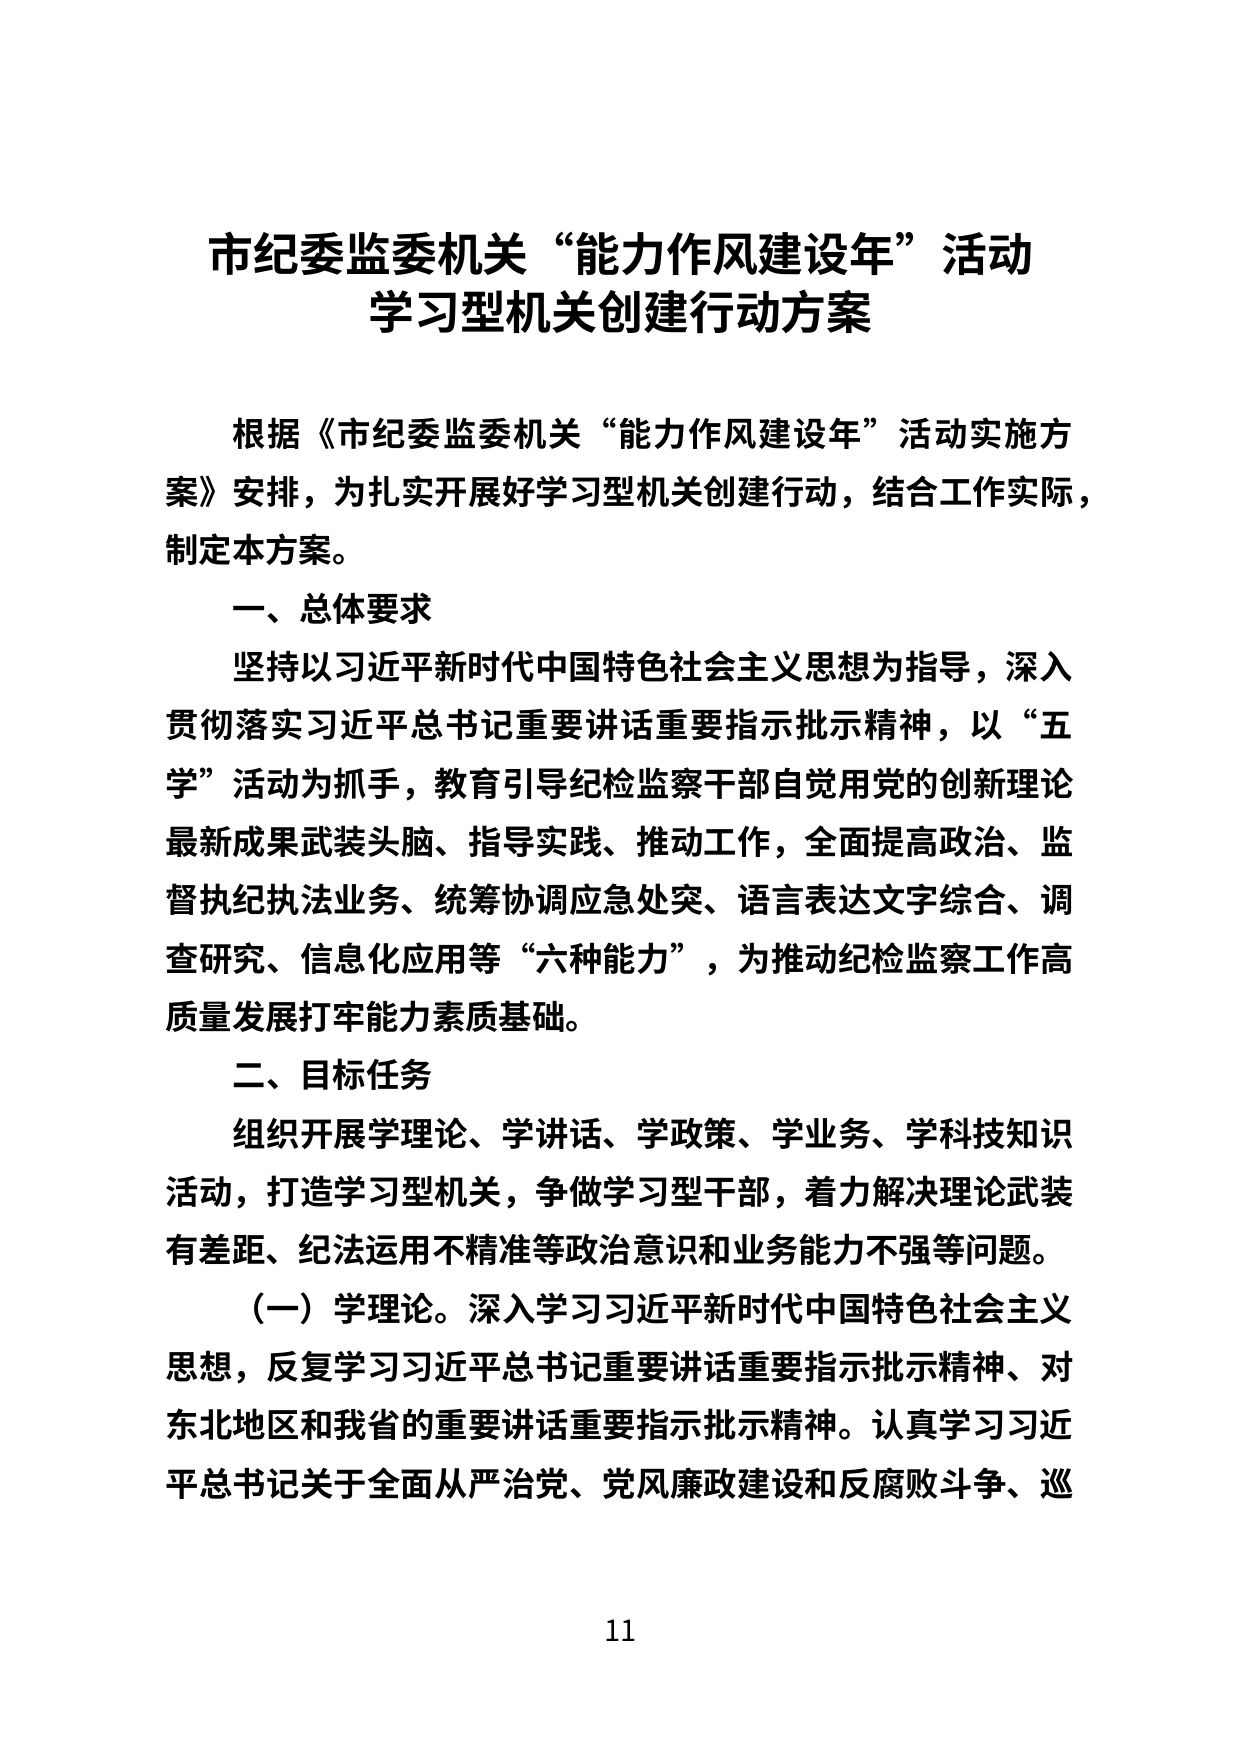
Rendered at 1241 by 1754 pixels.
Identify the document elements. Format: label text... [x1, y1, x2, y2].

text 二、目标任务 [165, 1041, 1075, 1099]
text 一、总体要求 [165, 574, 1075, 633]
text 学习型机关创建行动方案 [165, 283, 1075, 341]
text 市纪委监委机关“能力作风建设年”活动 [165, 224, 1075, 283]
text 根据《市纪委监委机关“能力作风建设年”活动实施方案》安排，为扎实开展好学习型机关创建行动，结合工作实际，制定本方案。 [165, 399, 1075, 574]
text 组织开展学理论、学讲话、学政策、学业务、学科技知识活动，打造学习型机关，争做学习型干部，着力解决理论武装有差距、纪法运用不精准等政治意识和业务能力不强等问题。 [165, 1099, 1075, 1274]
text 坚持以习近平新时代中国特色社会主义思想为指导，深入贯彻落实习近平总书记重要讲话重要指示批示精神，以“五学”活动为抓手，教育引导纪检监察干部自觉用党的创新理论最新成果武装头脑、指导实践、推动工作，全面提高政治、监督执纪执法业务、统筹协调应急处突、语言表达文字综合、调查研究、信息化应用等“六种能力”，为推动纪检监察工作高质量发展打牢能力素质基础。 [165, 633, 1075, 1041]
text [165, 1274, 1075, 1508]
